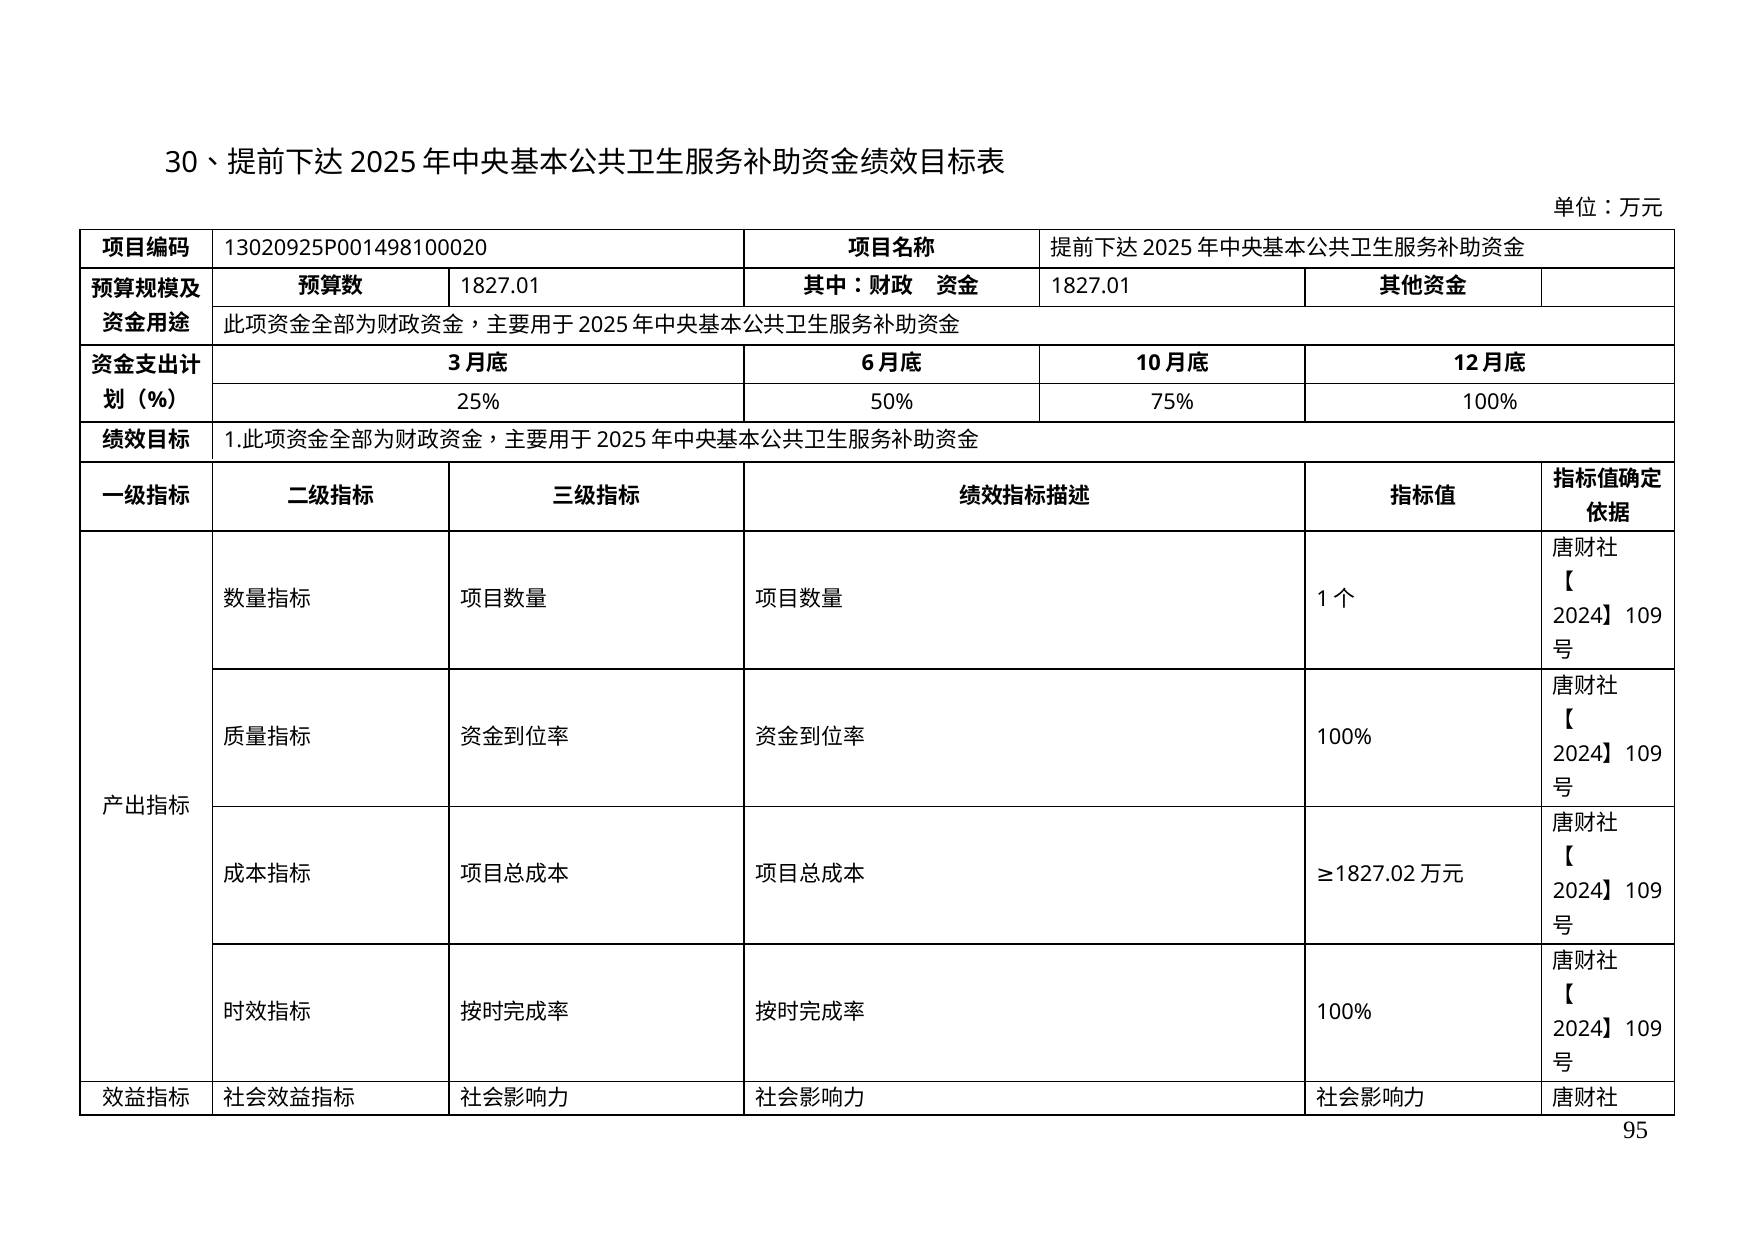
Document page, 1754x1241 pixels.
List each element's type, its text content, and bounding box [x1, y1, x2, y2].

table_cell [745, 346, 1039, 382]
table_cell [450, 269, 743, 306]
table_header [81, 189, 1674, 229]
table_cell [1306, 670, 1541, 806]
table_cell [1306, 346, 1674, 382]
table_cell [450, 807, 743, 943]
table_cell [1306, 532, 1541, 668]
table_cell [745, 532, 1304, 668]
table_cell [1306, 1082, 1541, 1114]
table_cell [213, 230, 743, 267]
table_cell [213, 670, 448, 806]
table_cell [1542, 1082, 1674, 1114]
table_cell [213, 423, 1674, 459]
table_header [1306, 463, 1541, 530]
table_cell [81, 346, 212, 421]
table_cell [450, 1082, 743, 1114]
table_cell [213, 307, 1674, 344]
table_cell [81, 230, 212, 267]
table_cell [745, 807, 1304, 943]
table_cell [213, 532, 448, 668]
text 30、提前下达2025年中央基本公共卫生服务补助资金绩效目标表 [106, 142, 1648, 181]
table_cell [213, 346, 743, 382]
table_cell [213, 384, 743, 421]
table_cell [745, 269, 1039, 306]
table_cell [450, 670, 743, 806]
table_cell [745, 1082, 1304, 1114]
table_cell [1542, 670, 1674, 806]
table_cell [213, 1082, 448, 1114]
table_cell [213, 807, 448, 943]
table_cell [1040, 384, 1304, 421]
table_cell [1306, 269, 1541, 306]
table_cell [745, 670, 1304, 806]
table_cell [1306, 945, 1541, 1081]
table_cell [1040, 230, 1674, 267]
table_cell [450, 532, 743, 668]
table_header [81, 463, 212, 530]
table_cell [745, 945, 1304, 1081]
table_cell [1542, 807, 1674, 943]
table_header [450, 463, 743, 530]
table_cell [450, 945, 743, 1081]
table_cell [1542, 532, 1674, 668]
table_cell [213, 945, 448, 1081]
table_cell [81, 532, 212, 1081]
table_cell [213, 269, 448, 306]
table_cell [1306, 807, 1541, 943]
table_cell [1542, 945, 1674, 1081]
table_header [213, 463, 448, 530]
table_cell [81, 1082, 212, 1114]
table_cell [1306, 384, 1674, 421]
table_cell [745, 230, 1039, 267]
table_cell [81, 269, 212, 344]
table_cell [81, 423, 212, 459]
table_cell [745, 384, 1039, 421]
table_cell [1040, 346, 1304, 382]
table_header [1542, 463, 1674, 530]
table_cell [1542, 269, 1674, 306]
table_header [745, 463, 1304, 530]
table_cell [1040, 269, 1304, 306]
